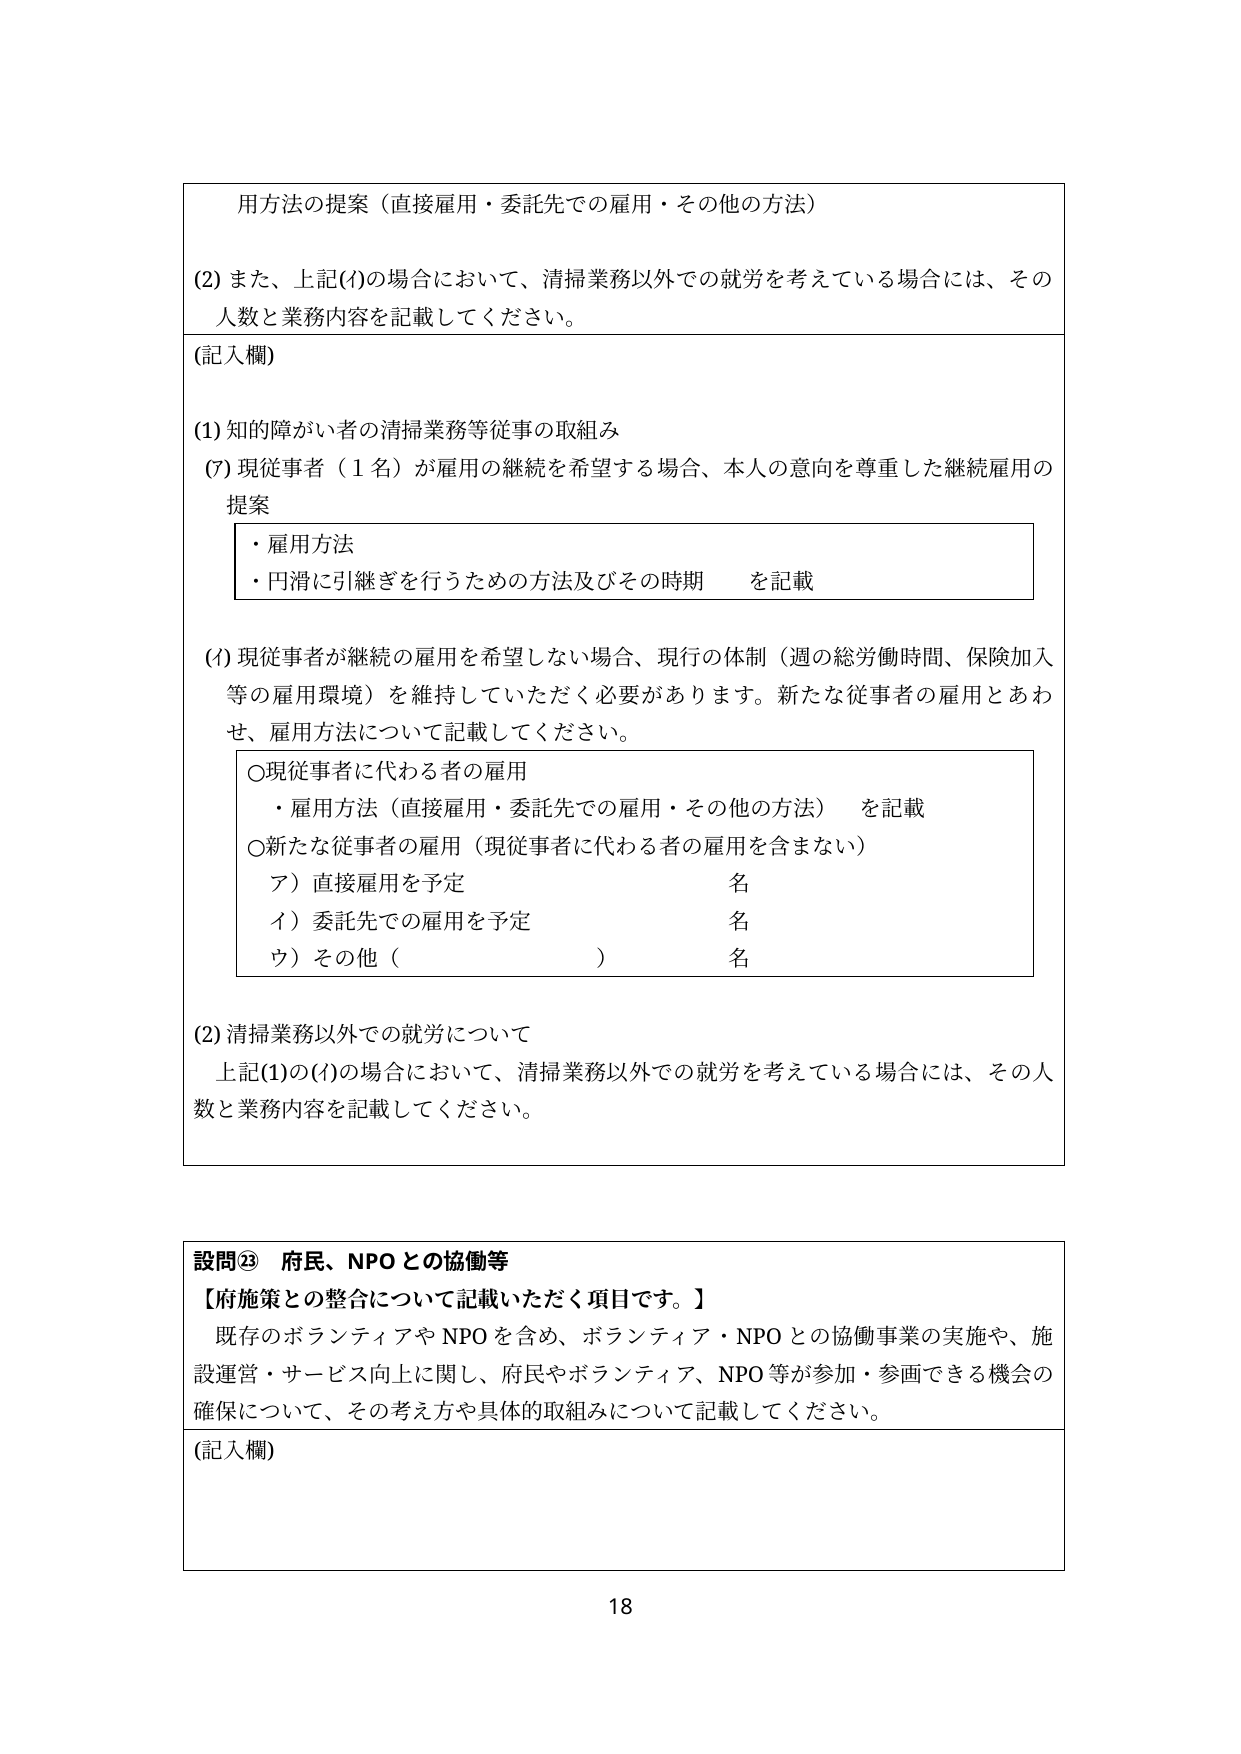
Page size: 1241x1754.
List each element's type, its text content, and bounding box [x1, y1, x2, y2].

table_header 設問㉓ 府民、NPOとの協働等 【府施策との整合について記載いただく項目です。】 既存のボランティアやNPOを含め、ボランティア・NPOとの協働事業の実施や、施設運営・サービス向上に関し、府民やボランティア、NPO等が参加・参画できる機会の確保について、その考え方や具体的取組みについて記載してください。 [184, 1242, 1064, 1429]
table_cell (記入欄) [184, 1430, 1064, 1570]
table_cell (記入欄) (1) 知的障がい者の清掃業務等従事の取組み (ｱ) 現従事者（１名）が雇用の継続を希望する場合、本人の意向を尊重した継続雇用の提案 (ｲ) 現従事者が継続の雇用を希望しない場合、現行の体制（週の総労働時間、保険加入等の雇用環境）を維持していただく必要があります。新たな従事者の雇用とあわせ、雇用方法について記載してください。 (2) 清掃業務以外での就労について 上記(1)の(ｲ)の場合において、清掃業務以外での就労を考えている場合には、その人数と業務内容を記載してください。 [184, 335, 1064, 1164]
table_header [184, 184, 1064, 334]
